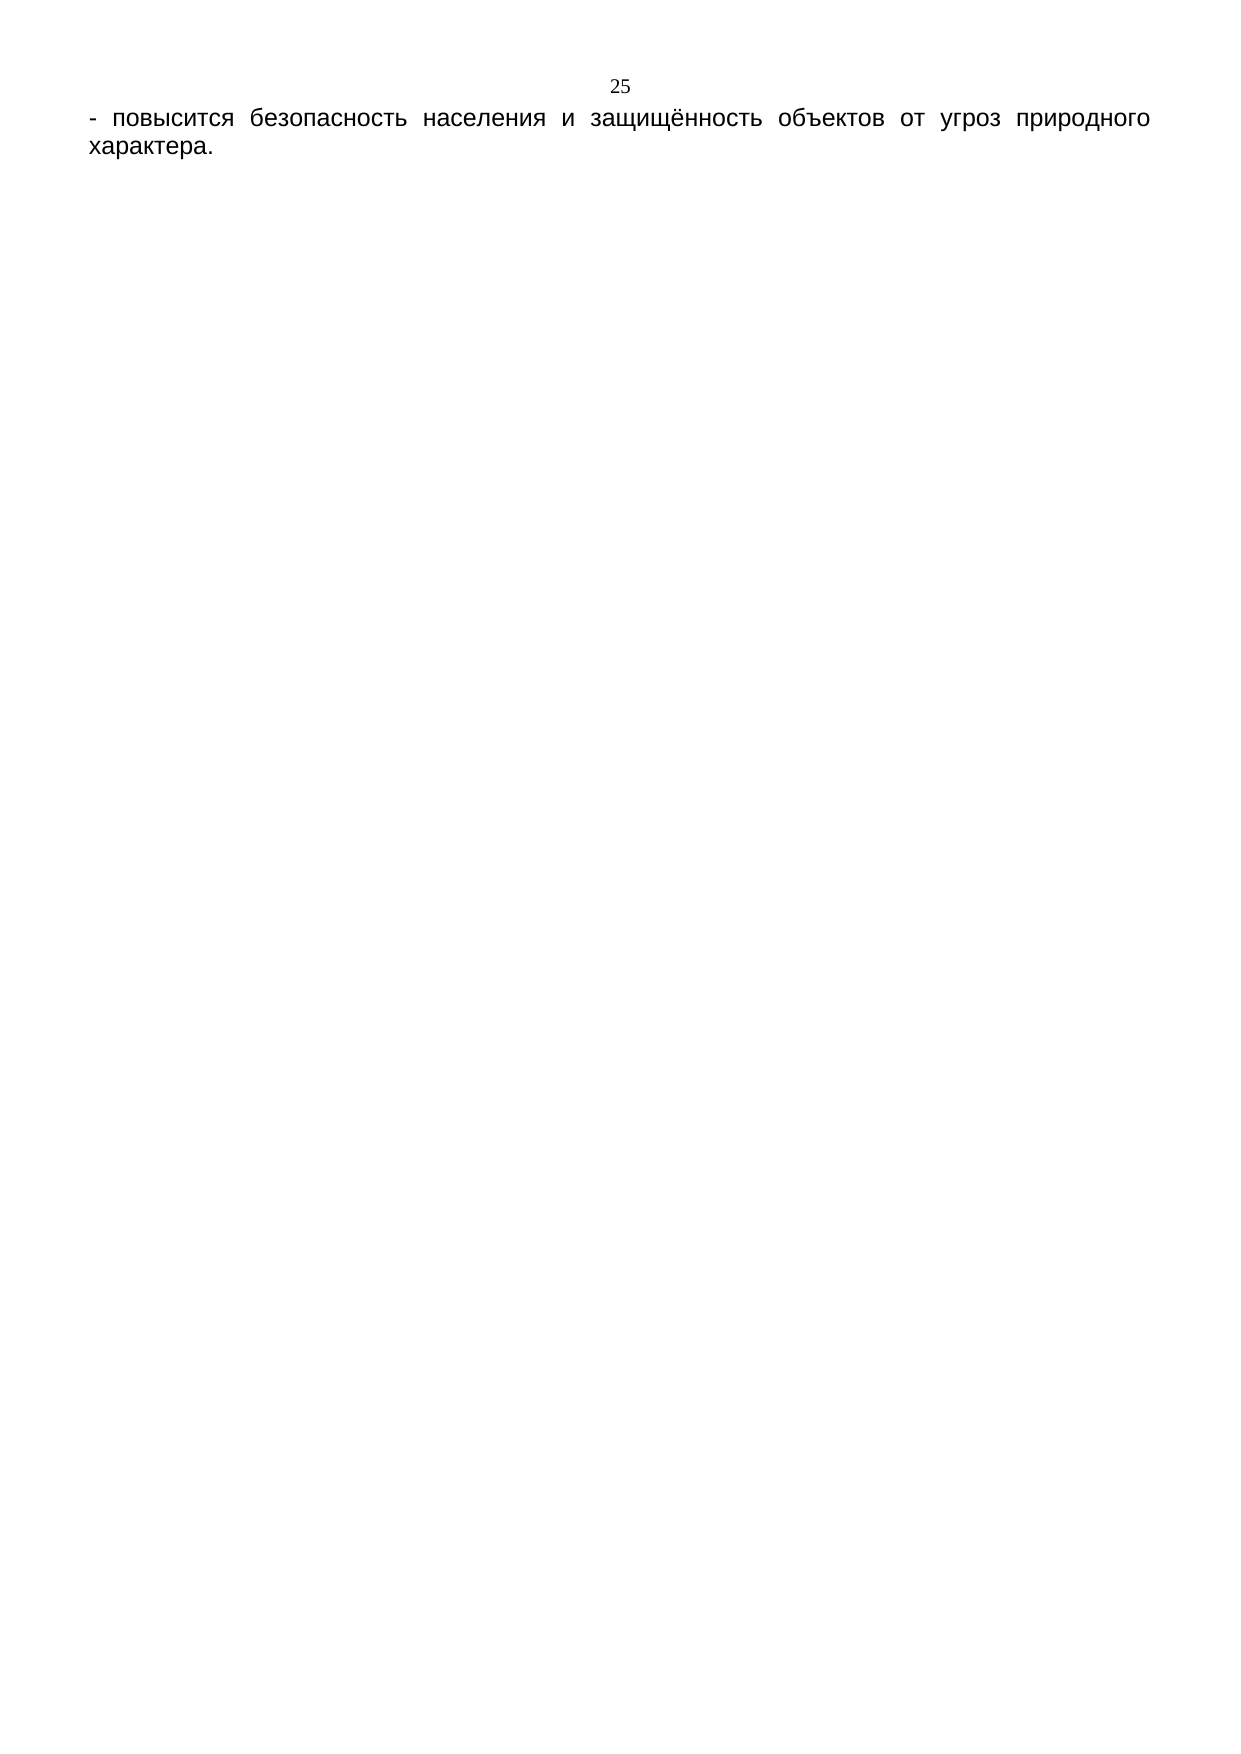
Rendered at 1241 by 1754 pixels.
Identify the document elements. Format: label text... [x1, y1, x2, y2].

text - повысится безопасность населения и защищённость объектов от угроз природного характера. [89, 103, 1152, 160]
